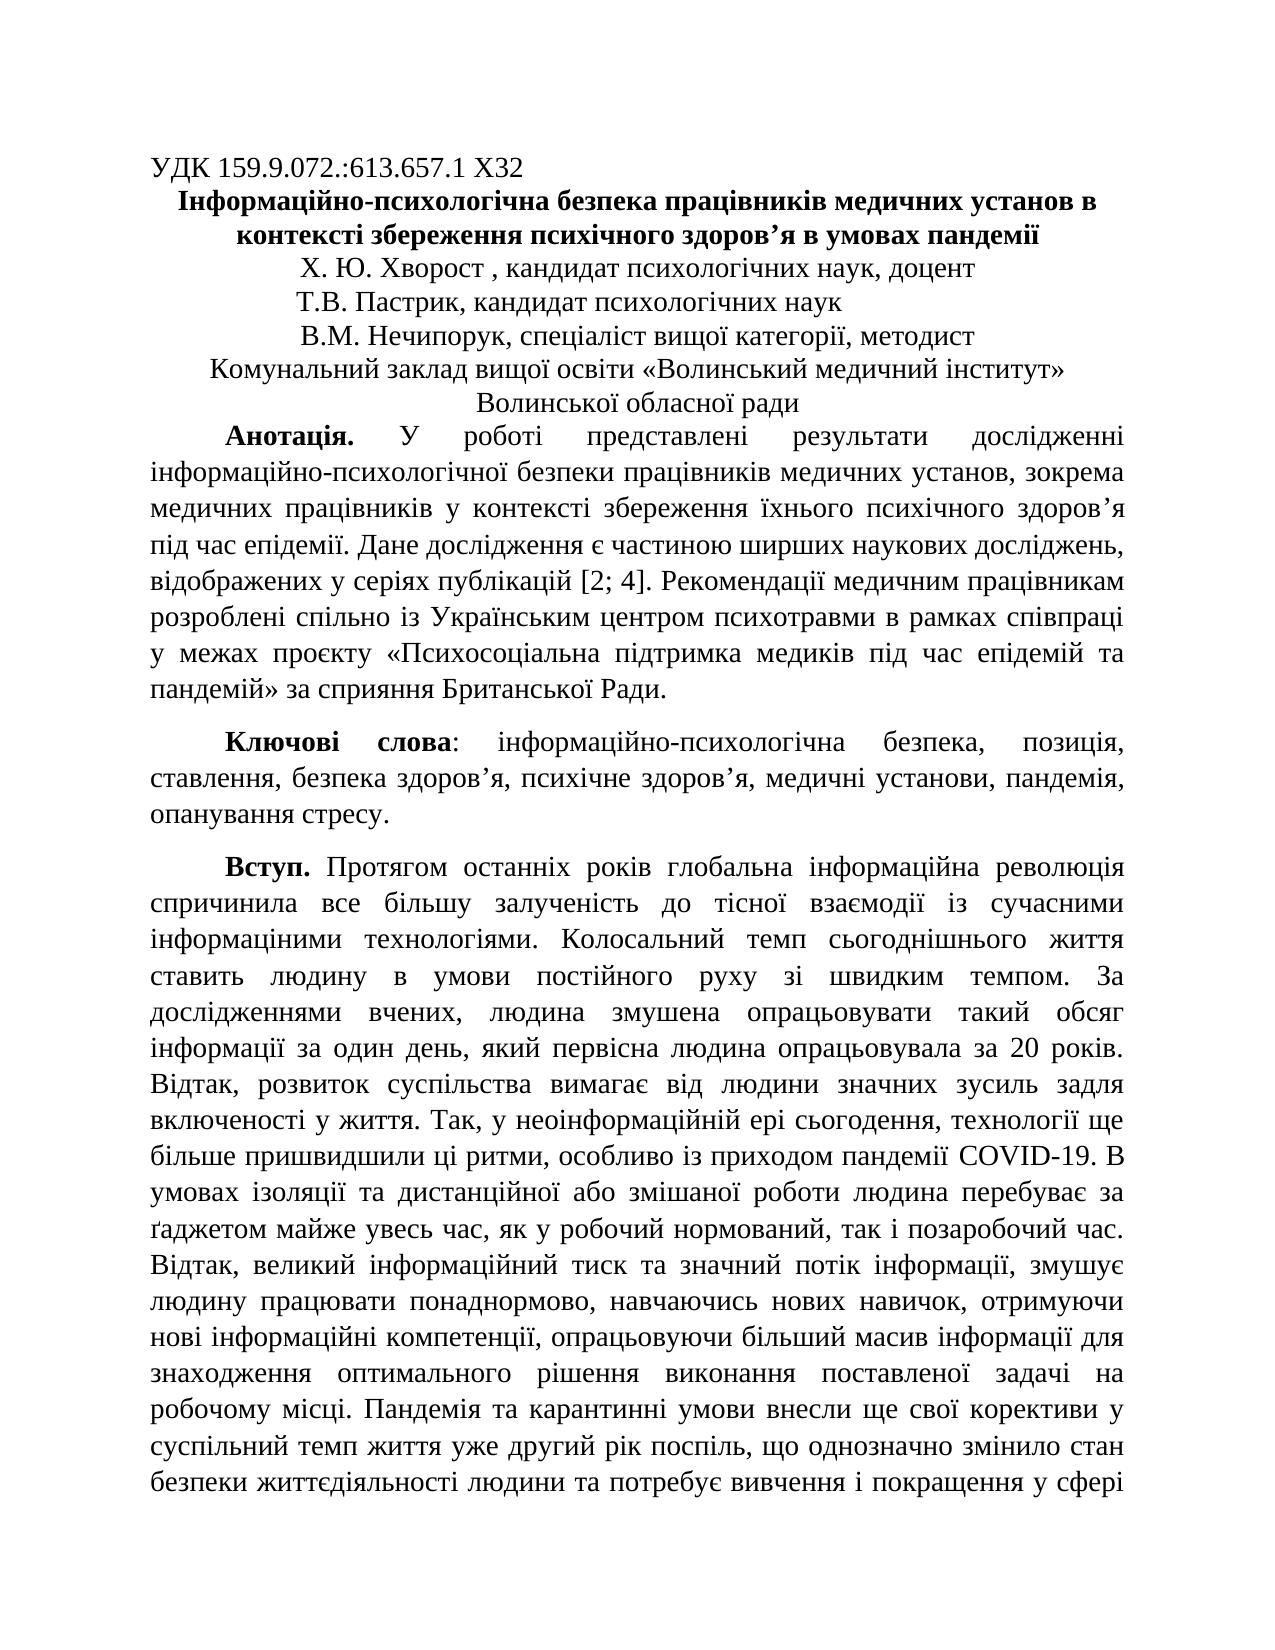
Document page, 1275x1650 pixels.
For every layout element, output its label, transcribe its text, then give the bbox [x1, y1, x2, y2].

text УДК 159.9.072.:613.657.1 Х32 [150, 150, 1125, 183]
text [150, 849, 1125, 1497]
text Х. Ю. Хворост , кандидат психологічних наук, доцент [150, 251, 1125, 284]
text Анотація. У роботі представлені результати дослідженні інформаційно-психологічної безпеки працівників медичних установ, зокрема медичних працівників у контексті збереження їхнього психічного здоров’я під час епідемії. Дане дослідження є частиною ширших наукових досліджень, відображених у серіях публікацій [2; 4]. Рекомендації медичним працівникам розроблені спільно із Українським центром психотравми в рамках співпраці у межах проєкту «Психосоціальна підтримка медиків під час епідемій та пандемій» за сприяння Британської Ради. [150, 418, 1125, 705]
text Ключові слова: інформаційно-психологічна безпека, позиція, ставлення, безпека здоров’я, психічне здоров’я, медичні установи, пандемія, опанування стресу. [150, 724, 1125, 830]
text Т.В. Пастрик, кандидат психологічних наук [150, 284, 1125, 318]
text Інформаційно-психологічна безпека працівників медичних установ в контексті збереження психічного здоров’я в умовах пандемії [150, 183, 1125, 251]
text В.М. Нечипорук, спеціаліст вищої категорії, методист [150, 318, 1125, 351]
text Комунальний заклад вищої освіти «Волинський медичний інститут» Волинської обласної ради [150, 351, 1125, 418]
